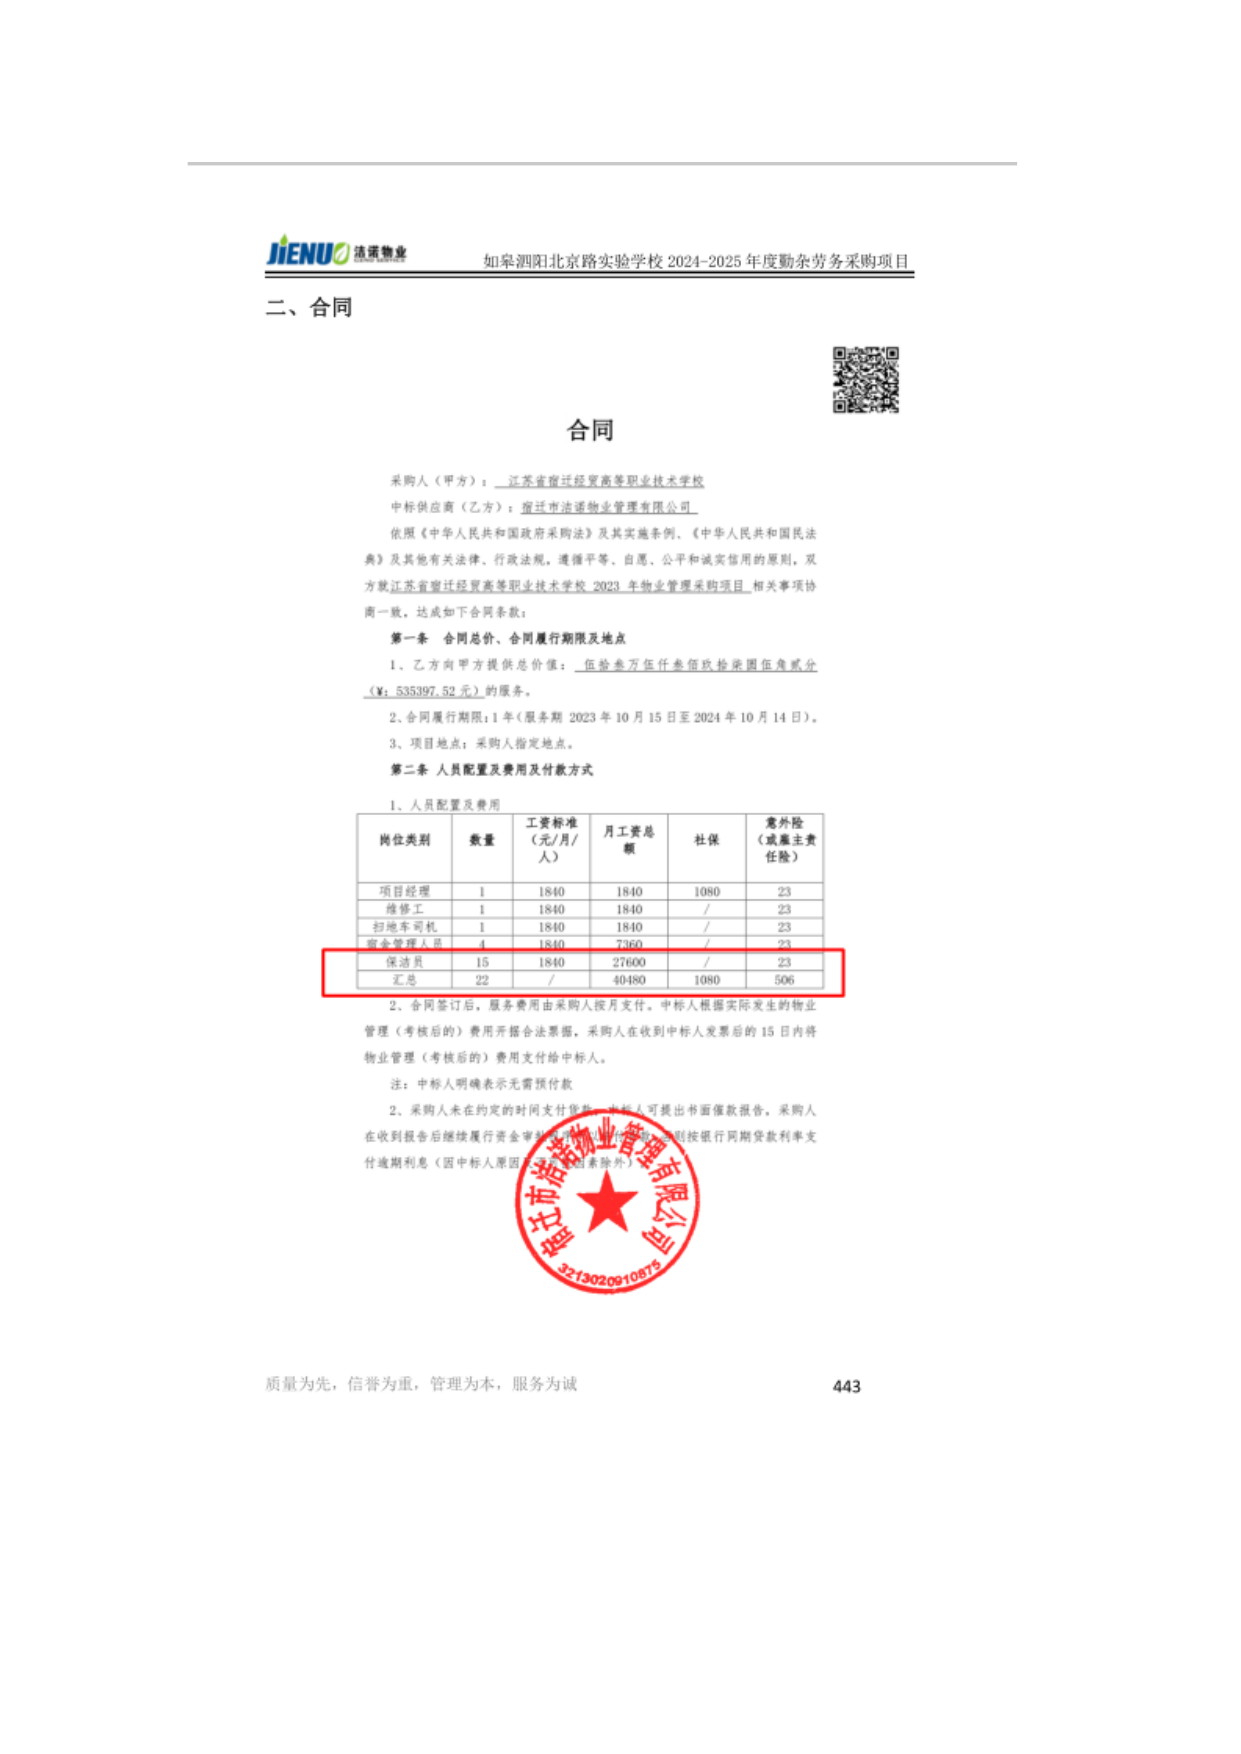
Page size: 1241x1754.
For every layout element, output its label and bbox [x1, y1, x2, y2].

picture [187, 162, 1018, 1422]
